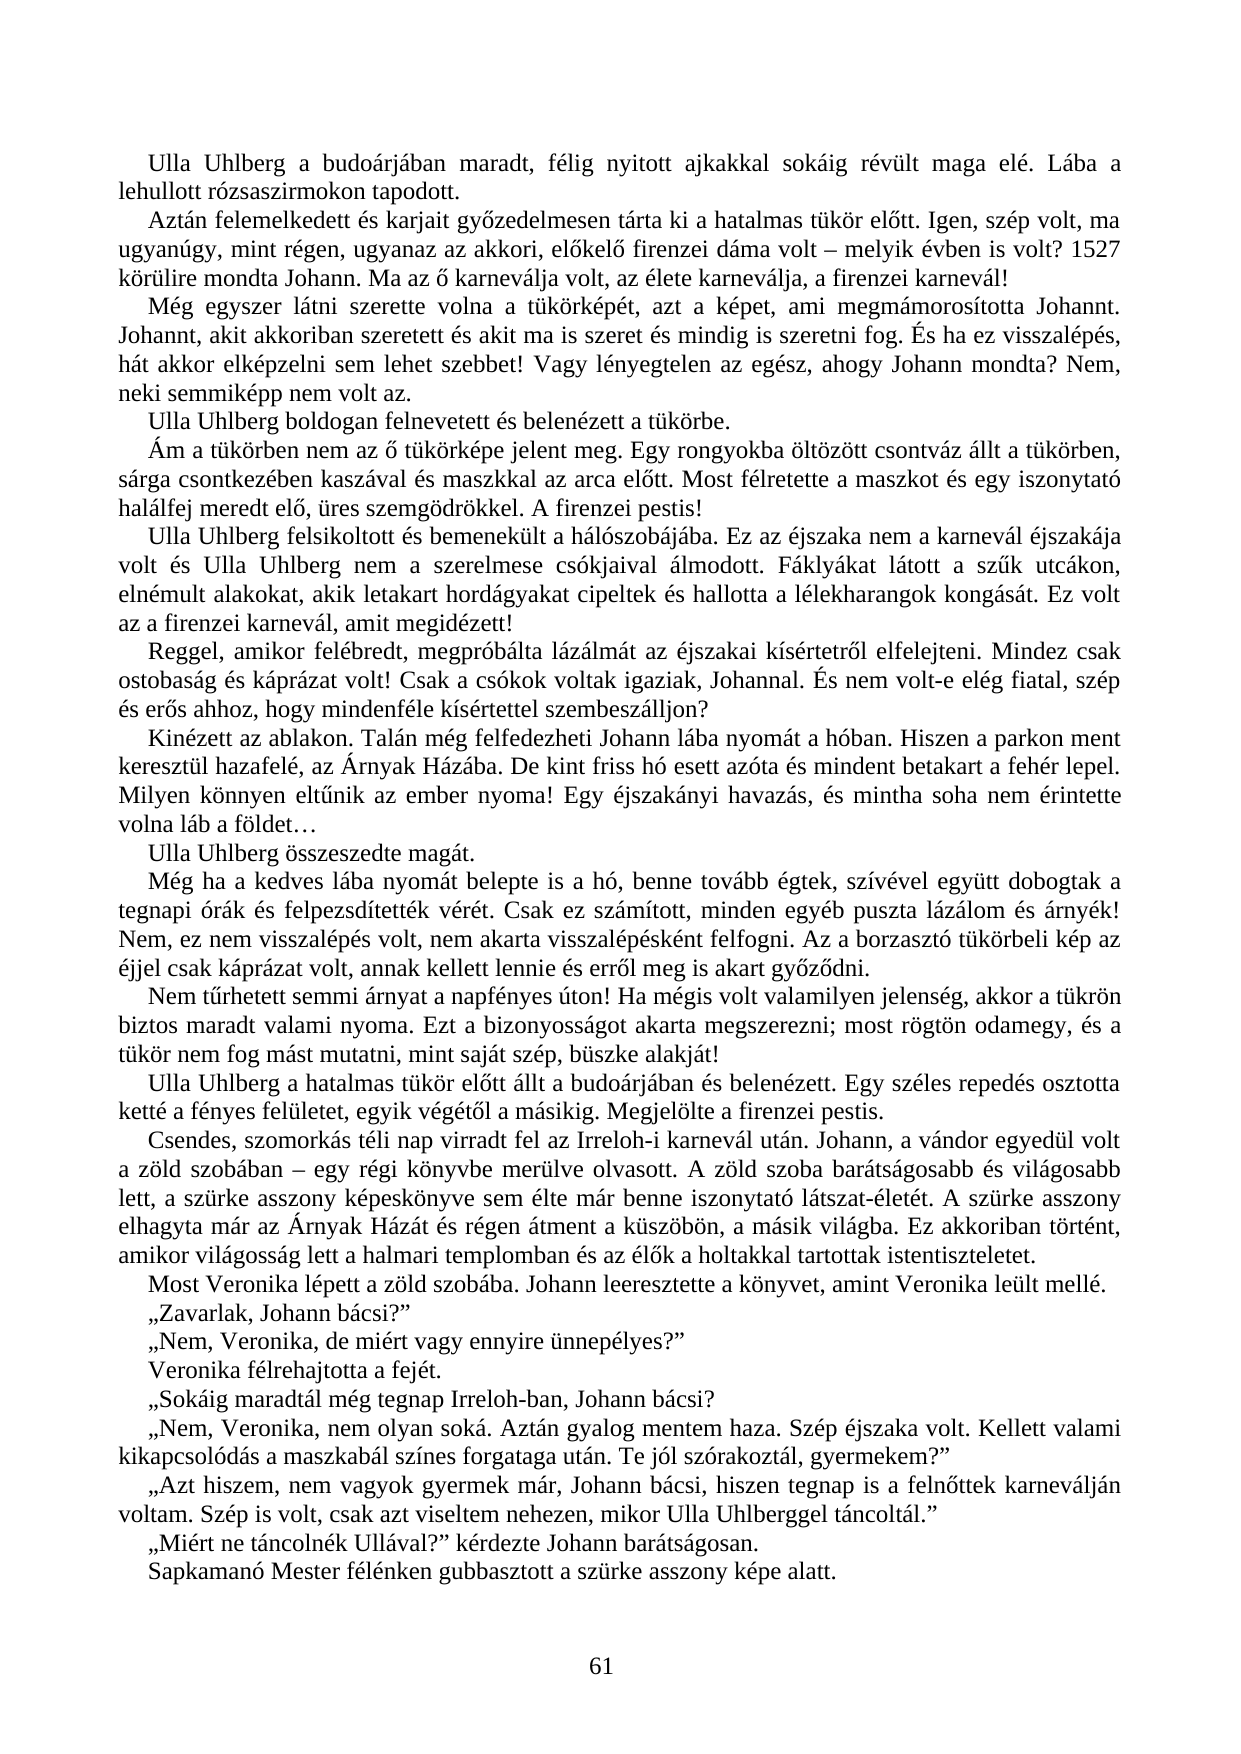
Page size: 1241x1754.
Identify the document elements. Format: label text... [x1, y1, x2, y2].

text „Azt hiszem, nem vagyok gyermek már, Johann bácsi, hiszen tegnap is a felnőttek karneválján voltam. Szép is volt, csak azt viseltem nehezen, mikor Ulla Uhlberggel táncoltál.” [118, 1470, 1122, 1528]
text Aztán felemelkedett és karjait győzedelmesen tárta ki a hatalmas tükör előtt. Igen, szép volt, ma ugyanúgy, mint régen, ugyanaz az akkori, előkelő firenzei dáma volt – melyik évben is volt? 1527 körülire mondta Johann. Ma az ő karneválja volt, az élete karneválja, a firenzei karnevál! [118, 205, 1122, 291]
text Sapkamanó Mester félénken gubbasztott a szürke asszony képe alatt. [118, 1556, 1122, 1585]
text Csendes, szomorkás téli nap virradt fel az Irreloh-i karnevál után. Johann, a vándor egyedül volt a zöld szobában – egy régi könyvbe merülve olvasott. A zöld szoba barátságosabb és világosabb lett, a szürke asszony képeskönyve sem élte már benne iszonytató látszat-életét. A szürke asszony elhagyta már az Árnyak Házát és régen átment a küszöbön, a másik világba. Ez akkoriban történt, amikor világosság lett a halmari templomban és az élők a holtakkal tartottak istentiszteletet. [118, 1125, 1122, 1269]
text Ulla Uhlberg összeszedte magát. [118, 838, 1122, 866]
text Kinézett az ablakon. Talán még felfedezheti Johann lába nyomát a hóban. Hiszen a parkon ment keresztül hazafelé, az Árnyak Házába. De kint friss hó esett azóta és mindent betakart a fehér lepel. Milyen könnyen eltűnik az ember nyoma! Egy éjszakányi havazás, és mintha soha nem érintette volna láb a földet… [118, 723, 1122, 838]
text Reggel, amikor felébredt, megpróbálta lázálmát az éjszakai kísértetről elfelejteni. Mindez csak ostobaság és káprázat volt! Csak a csókok voltak igaziak, Johannal. És nem volt-e elég fiatal, szép és erős ahhoz, hogy mindenféle kísértettel szembeszálljon? [118, 636, 1122, 723]
text „Miért ne táncolnék Ullával?” kérdezte Johann barátságosan. [118, 1528, 1122, 1556]
text „Zavarlak, Johann bácsi?” [118, 1298, 1122, 1326]
text „Nem, Veronika, de miért vagy ennyire ünnepélyes?” [118, 1326, 1122, 1355]
text Ulla Uhlberg felsikoltott és bemenekült a hálószobájába. Ez az éjszaka nem a karnevál éjszakája volt és Ulla Uhlberg nem a szerelmese csókjaival álmodott. Fáklyákat látott a szűk utcákon, elnémult alakokat, akik letakart hordágyakat cipeltek és hallotta a lélekharangok kongását. Ez volt az a firenzei karnevál, amit megidézett! [118, 521, 1122, 636]
text Nem tűrhetett semmi árnyat a napfényes úton! Ha mégis volt valamilyen jelenség, akkor a tükrön biztos maradt valami nyoma. Ezt a bizonyosságot akarta megszerezni; most rögtön odamegy, és a tükör nem fog mást mutatni, mint saját szép, büszke alakját! [118, 981, 1122, 1068]
text Veronika félrehajtotta a fejét. [118, 1355, 1122, 1384]
text Még ha a kedves lába nyomát belepte is a hó, benne tovább égtek, szívével együtt dobogtak a tegnapi órák és felpezsdítették vérét. Csak ez számított, minden egyéb puszta lázálom és árnyék! Nem, ez nem visszalépés volt, nem akarta visszalépésként felfogni. Az a borzasztó tükörbeli kép az éjjel csak káprázat volt, annak kellett lennie és erről meg is akart győződni. [118, 866, 1122, 981]
text Ulla Uhlberg a budoárjában maradt, félig nyitott ajkakkal sokáig révült maga elé. Lába a lehullott rózsaszirmokon tapodott. [118, 148, 1122, 205]
text Ám a tükörben nem az ő tükörképe jelent meg. Egy rongyokba öltözött csontváz állt a tükörben, sárga csontkezében kaszával és maszkkal az arca előtt. Most félretette a maszkot és egy iszonytató halálfej meredt elő, üres szemgödrökkel. A firenzei pestis! [118, 435, 1122, 521]
text „Sokáig maradtál még tegnap Irreloh-ban, Johann bácsi? [118, 1384, 1122, 1413]
text Most Veronika lépett a zöld szobába. Johann leeresztette a könyvet, amint Veronika leült mellé. [118, 1269, 1122, 1298]
text Még egyszer látni szerette volna a tükörképét, azt a képet, ami megmámorosította Johannt. Johannt, akit akkoriban szeretett és akit ma is szeret és mindig is szeretni fog. És ha ez visszalépés, hát akkor elképzelni sem lehet szebbet! Vagy lényegtelen az egész, ahogy Johann mondta? Nem, neki semmiképp nem volt az. [118, 291, 1122, 406]
text „Nem, Veronika, nem olyan soká. Aztán gyalog mentem haza. Szép éjszaka volt. Kellett valami kikapcsolódás a maszkabál színes forgataga után. Te jól szórakoztál, gyermekem?” [118, 1413, 1122, 1470]
text Ulla Uhlberg boldogan felnevetett és belenézett a tükörbe. [118, 406, 1122, 435]
text Ulla Uhlberg a hatalmas tükör előtt állt a budoárjában és belenézett. Egy széles repedés osztotta ketté a fényes felületet, egyik végétől a másikig. Megjelölte a firenzei pestis. [118, 1068, 1122, 1125]
